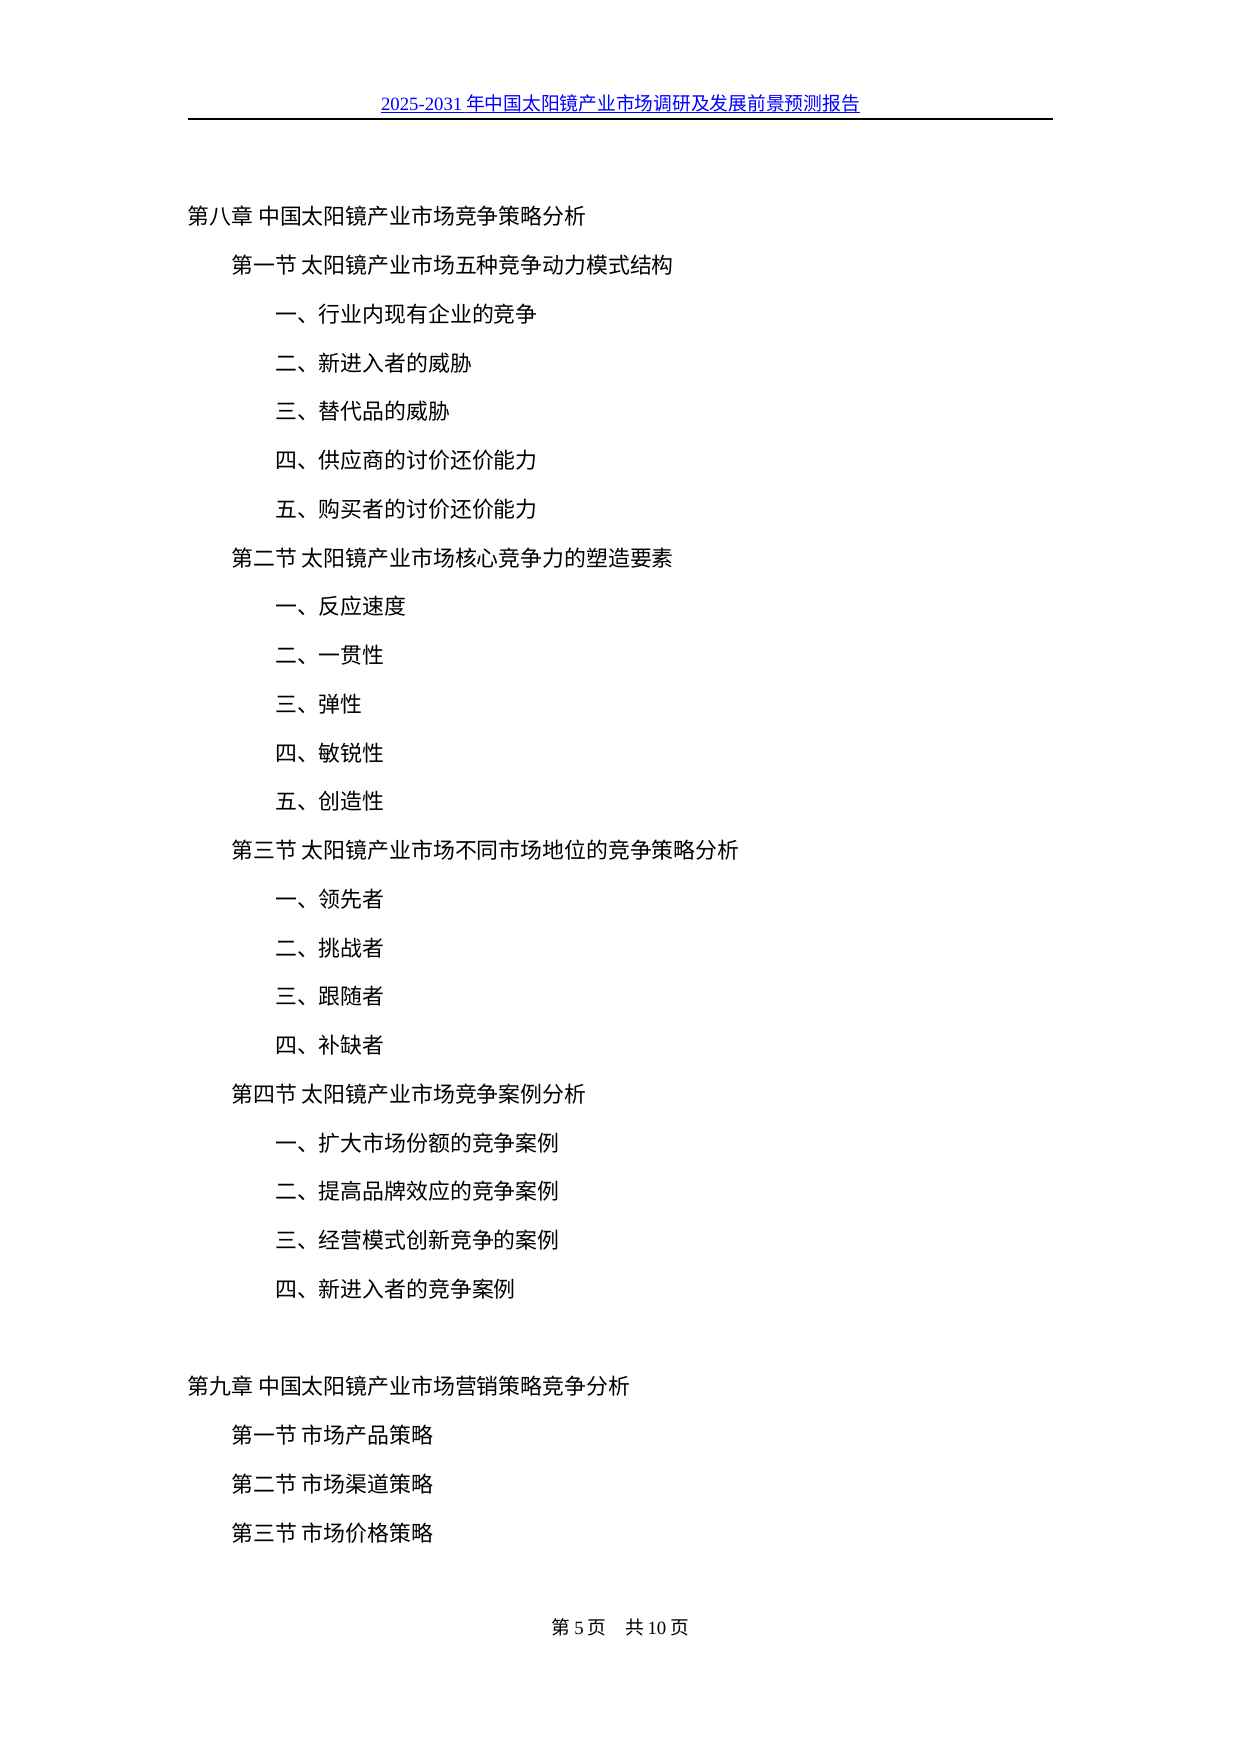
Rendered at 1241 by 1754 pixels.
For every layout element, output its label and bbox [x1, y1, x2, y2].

text [187, 150, 1053, 1548]
